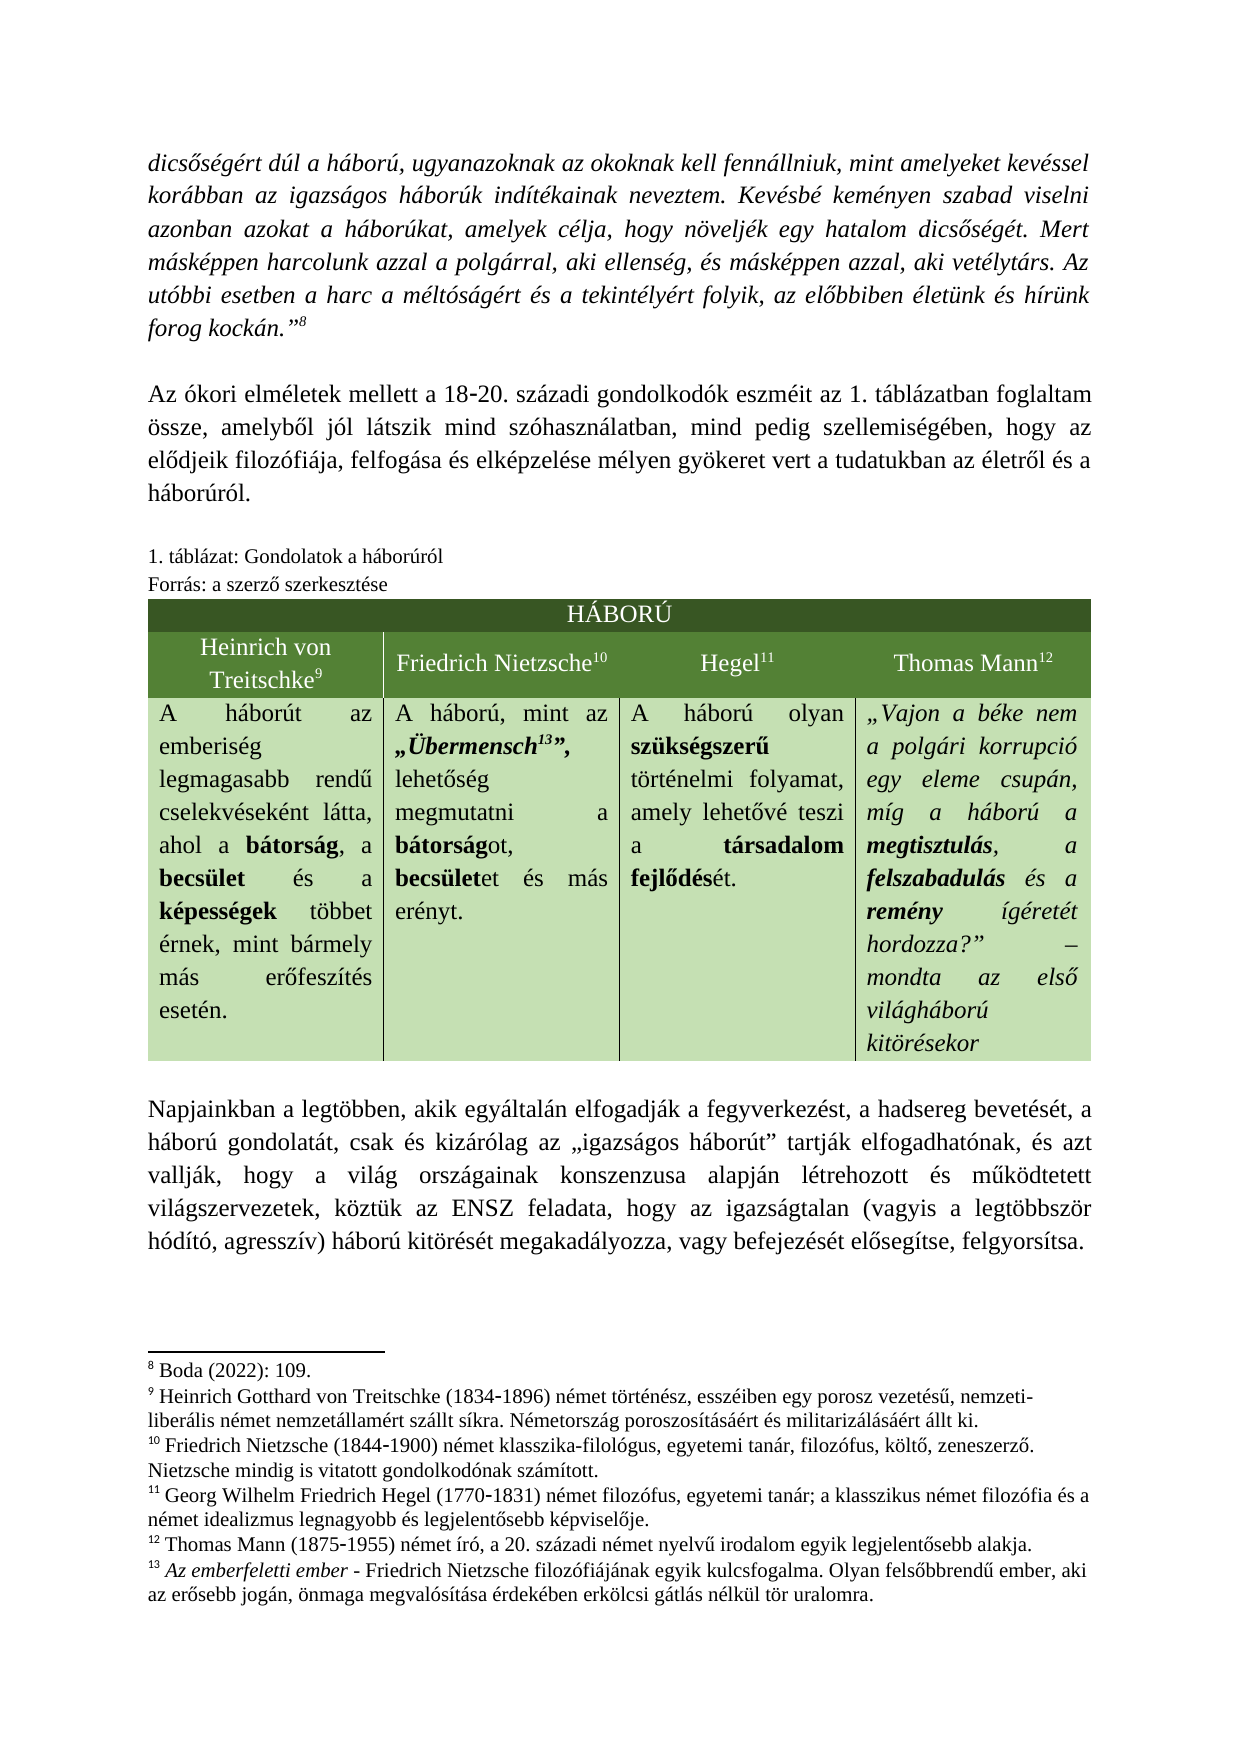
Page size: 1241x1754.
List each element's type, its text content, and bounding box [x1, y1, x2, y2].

table_cell „Vajon a béke nem a polgári korrupció egy eleme csupán, míg a háború a megtisztulás, a felszabadulás és a remény ígéretét hordozza?” – mondta az első világháború kitörésekor [856, 698, 1091, 1061]
table_cell A háború olyan szükségszerű történelmi folyamat, amely lehetővé teszi a társadalom fejlődését. [620, 698, 855, 1061]
text 1. táblázat: Gondolatok a háborúról [148, 544, 1093, 568]
table_header HÁBORÚ [148, 599, 1091, 632]
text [148, 148, 1093, 341]
text Az ókori elméletek mellett a 1820. századi gondolkodók eszméit az 1. táblázatban foglaltam össze, amelyből jól látszik mind szóhasználatban, mind pedig szellemiségében, hogy az elődjeik filozófiája, felfogása és elképzelése mélyen gyökeret vert a tudatukban az életről és a háborúról. [148, 379, 1093, 507]
table_cell Thomas Mann [855, 632, 1091, 698]
table_cell Heinrich von Treitschke [148, 632, 383, 698]
text Forrás: a szerző szerkesztése [148, 571, 1093, 596]
table_cell A háborút az emberiség legmagasabb rendű cselekvéseként látta, ahol a bátorság, a becsület és a képességek többet érnek, mint bármely más erőfeszítés esetén. [148, 698, 383, 1061]
text Napjainkban a legtöbben, akik egyáltalán elfogadják a fegyverkezést, a hadsereg bevetését, a háború gondolatát, csak és kizárólag az „igazságos háborút” tartják elfogadhatónak, és azt vallják, hogy a világ országainak konszenzusa alapján létrehozott és működtetett világszervezetek, köztük az ENSZ feladata, hogy az igazságtalan (vagyis a legtöbbször hódító, agresszív) háború kitörését megakadályozza, vagy befejezését elősegítse, felgyorsítsa. [148, 1094, 1093, 1255]
table_cell Hegel [619, 632, 855, 698]
table_cell Friedrich Nietzsche [384, 632, 619, 698]
table_cell A háború, mint az „Übermensch”, lehetőség megmutatni a bátorságot, becsületet és más erényt. [384, 698, 619, 1061]
